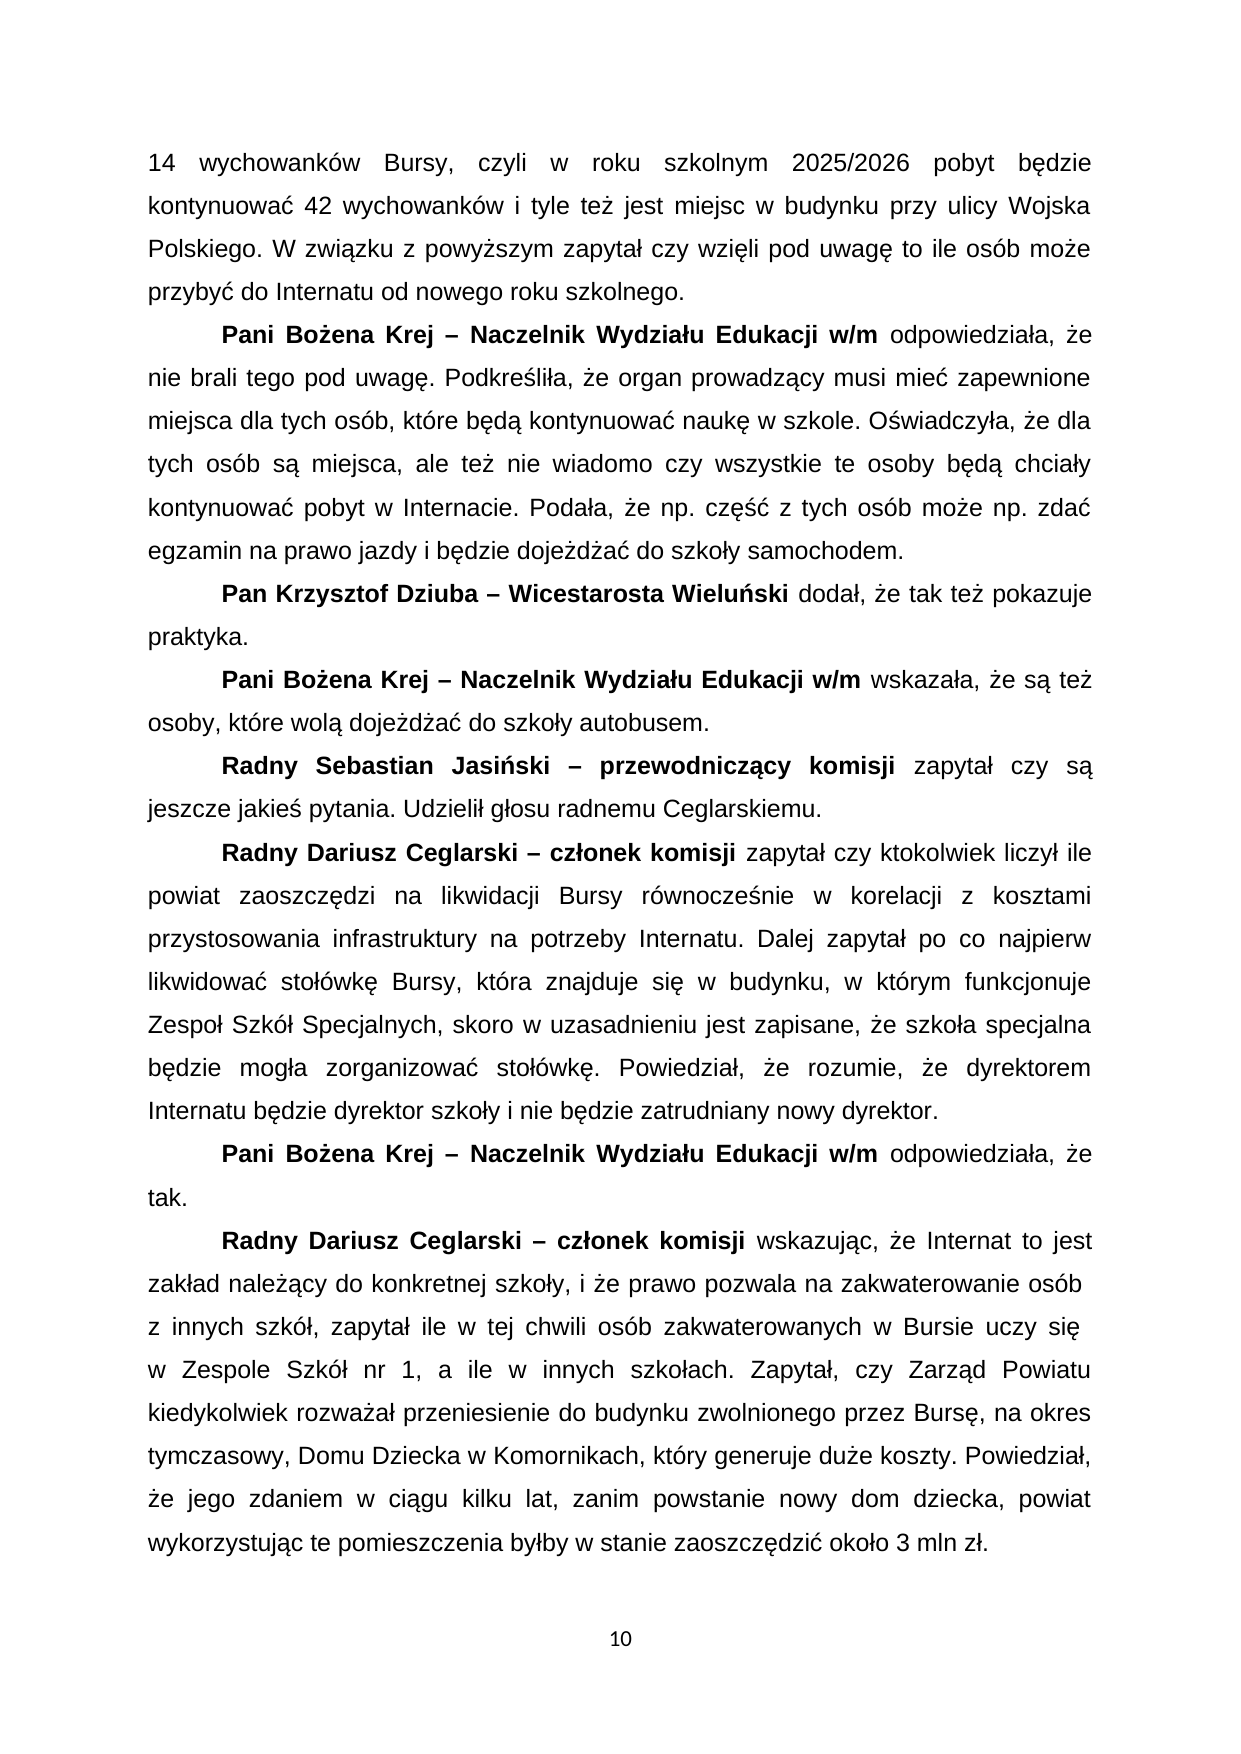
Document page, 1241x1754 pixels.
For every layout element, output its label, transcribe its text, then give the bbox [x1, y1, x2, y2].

text Radny Sebastian Jasiński – przewodniczący komisji zapytał czy są jeszcze jakieś pytania. Udzielił głosu radnemu Ceglarskiemu. [148, 751, 1093, 823]
text Pan Krzysztof Dziuba – Wicestarosta Wieluński dodał, że tak też pokazuje praktyka. [148, 579, 1093, 651]
text Pani Bożena Krej – Naczelnik Wydziału Edukacji w/m odpowiedziała, że nie brali tego pod uwagę. Podkreśliła, że organ prowadzący musi mieć zapewnione miejsca dla tych osób, które będą kontynuować naukę w szkole. Oświadczyła, że dla tych osób są miejsca, ale też nie wiadomo czy wszystkie te osoby będą chciały kontynuować pobyt w Internacie. Podała, że np. część z tych osób może np. zdać egzamin na prawo jazdy i będzie dojeżdżać do szkoły samochodem. [148, 320, 1093, 564]
text Pani Bożena Krej – Naczelnik Wydziału Edukacji w/m odpowiedziała, że tak. [148, 1139, 1093, 1211]
text Radny Dariusz Ceglarski – członek komisji wskazując, że Internat to jest zakład należący do konkretnej szkoły, i że prawo pozwala na zakwaterowanie osób z innych szkół, zapytał ile w tej chwili osób zakwaterowanych w Bursie uczy się w Zespole Szkół nr 1, a ile w innych szkołach. Zapytał, czy Zarząd Powiatu kiedykolwiek rozważał przeniesienie do budynku zwolnionego przez Bursę, na okres tymczasowy, Domu Dziecka w Komornikach, który generuje duże koszty. Powiedział, że jego zdaniem w ciągu kilku lat, zanim powstanie nowy dom dziecka, powiat wykorzystując te pomieszczenia byłby w stanie zaoszczędzić około 3 mln zł. [148, 1226, 1093, 1556]
text Radny Dariusz Ceglarski – członek komisji zapytał czy ktokolwiek liczył ile powiat zaoszczędzi na likwidacji Bursy równocześnie w korelacji z kosztami przystosowania infrastruktury na potrzeby Internatu. Dalej zapytał po co najpierw likwidować stołówkę Bursy, która znajduje się w budynku, w którym funkcjonuje Zespoł Szkół Specjalnych, skoro w uzasadnieniu jest zapisane, że szkoła specjalna będzie mogła zorganizować stołówkę. Powiedział, że rozumie, że dyrektorem Internatu będzie dyrektor szkoły i nie będzie zatrudniany nowy dyrektor. [148, 838, 1093, 1125]
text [148, 148, 1093, 306]
text Pani Bożena Krej – Naczelnik Wydziału Edukacji w/m wskazała, że są też osoby, które wolą dojeżdżać do szkoły autobusem. [148, 665, 1093, 737]
